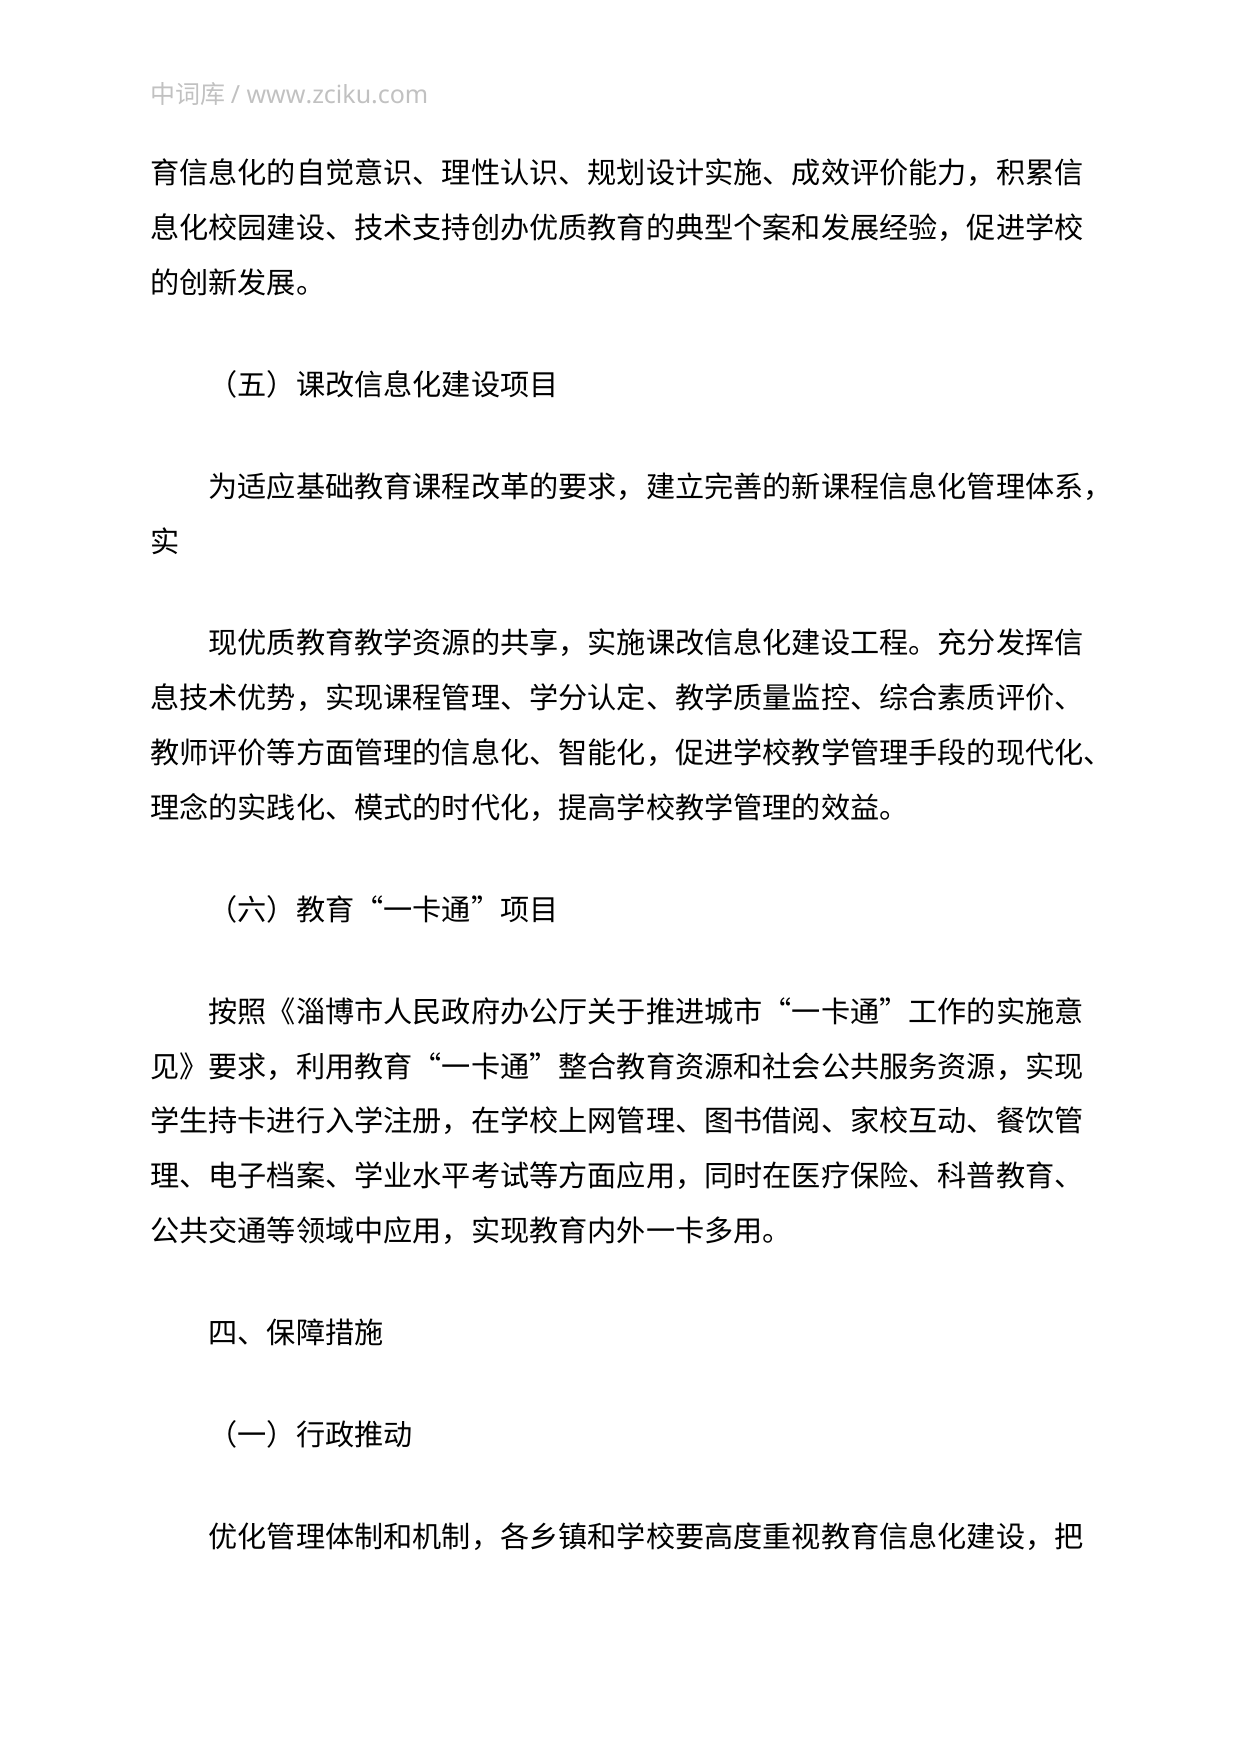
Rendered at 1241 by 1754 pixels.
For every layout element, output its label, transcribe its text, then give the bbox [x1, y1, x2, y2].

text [150, 150, 1090, 302]
text （六）教育“一卡通”项目 [150, 886, 1090, 929]
text 现优质教育教学资源的共享，实施课改信息化建设工程。充分发挥信息技术优势，实现课程管理、学分认定、教学质量监控、综合素质评价、教师评价等方面管理的信息化、智能化，促进学校教学管理手段的现代化、理念的实践化、模式的时代化，提高学校教学管理的效益。 [150, 620, 1090, 827]
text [150, 1513, 1090, 1555]
text （五）课改信息化建设项目 [150, 362, 1090, 404]
text （一）行政推动 [150, 1411, 1090, 1454]
text 四、保障措施 [150, 1309, 1090, 1352]
text 为适应基础教育课程改革的要求，建立完善的新课程信息化管理体系，实 [150, 463, 1090, 561]
text 按照《淄博市人民政府办公厅关于推进城市“一卡通”工作的实施意见》要求，利用教育“一卡通”整合教育资源和社会公共服务资源，实现学生持卡进行入学注册，在学校上网管理、图书借阅、家校互动、餐饮管理、电子档案、学业水平考试等方面应用，同时在医疗保险、科普教育、公共交通等领域中应用，实现教育内外一卡多用。 [150, 988, 1090, 1250]
